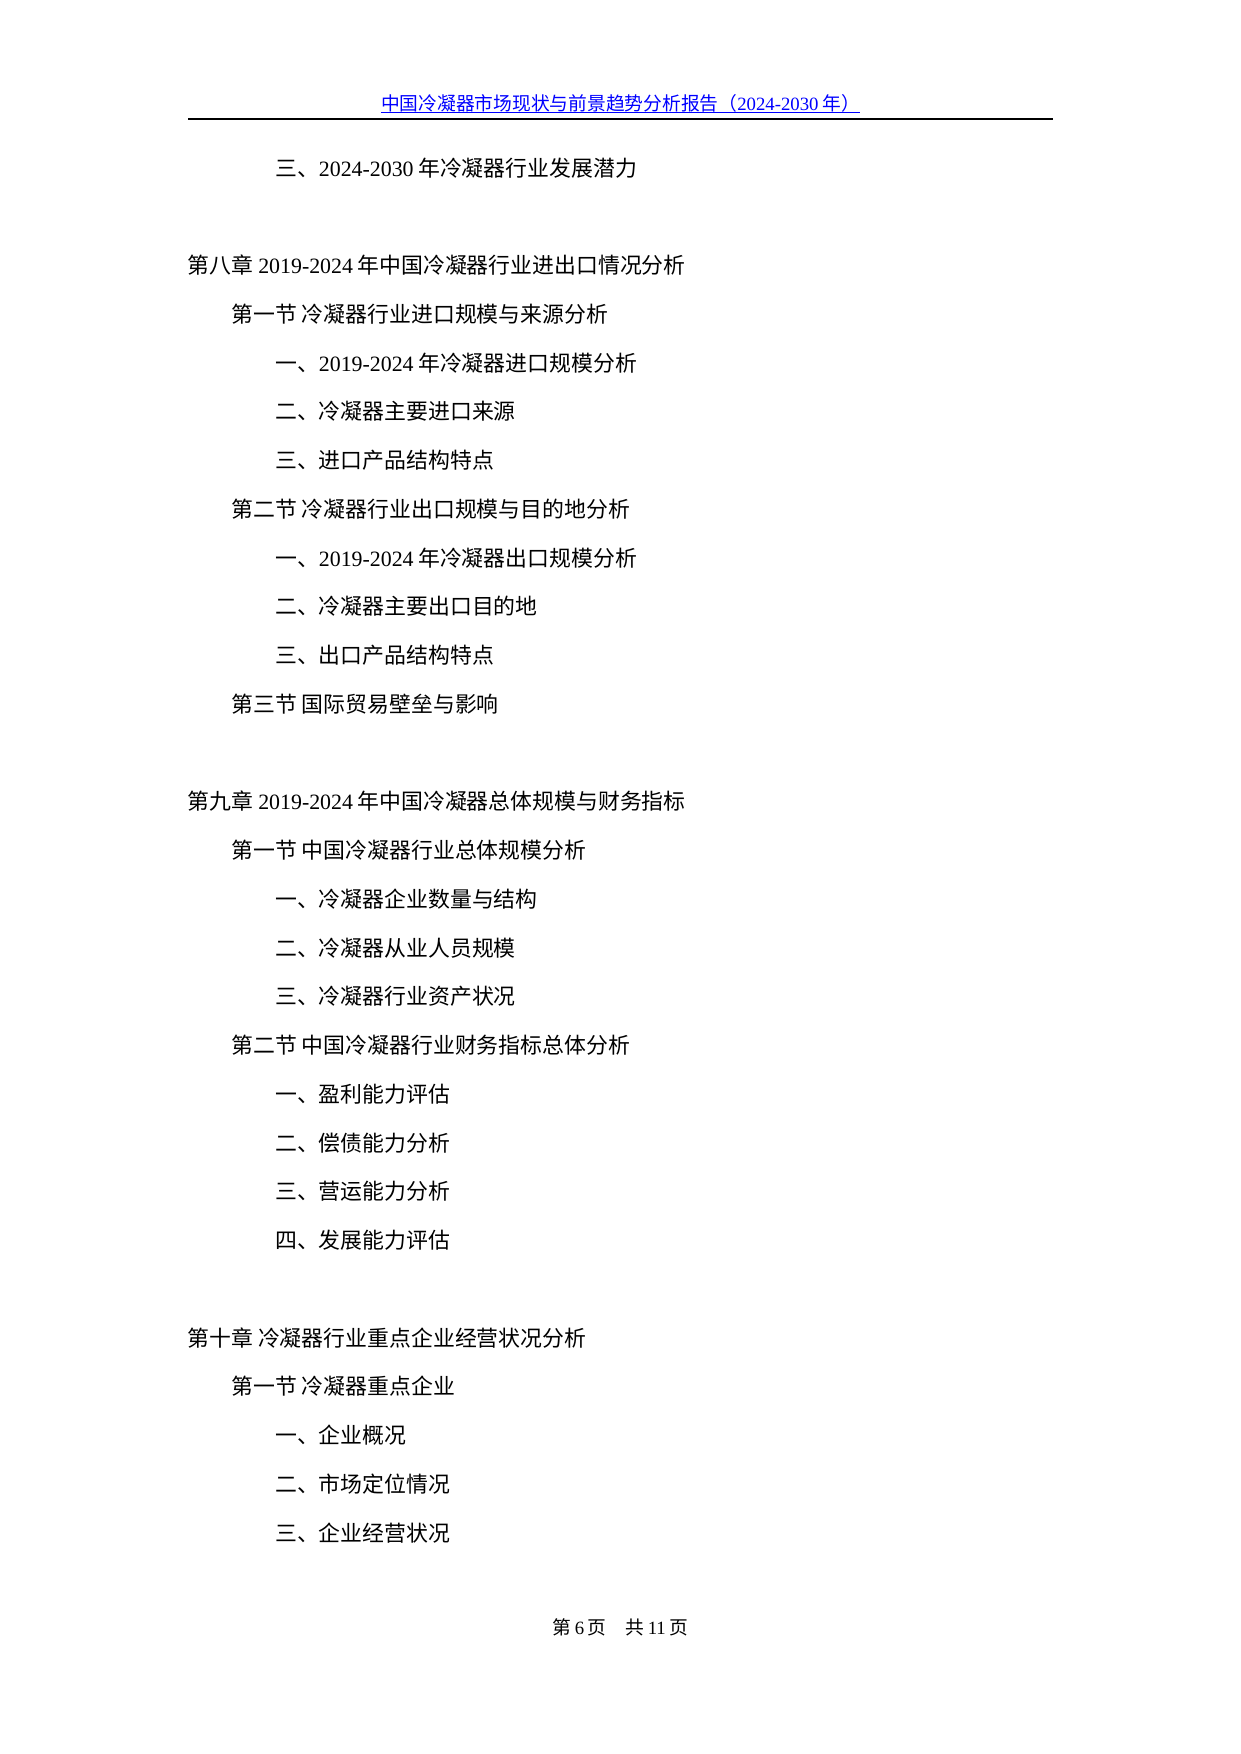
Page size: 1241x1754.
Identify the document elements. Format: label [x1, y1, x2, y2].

text [187, 150, 1053, 1548]
